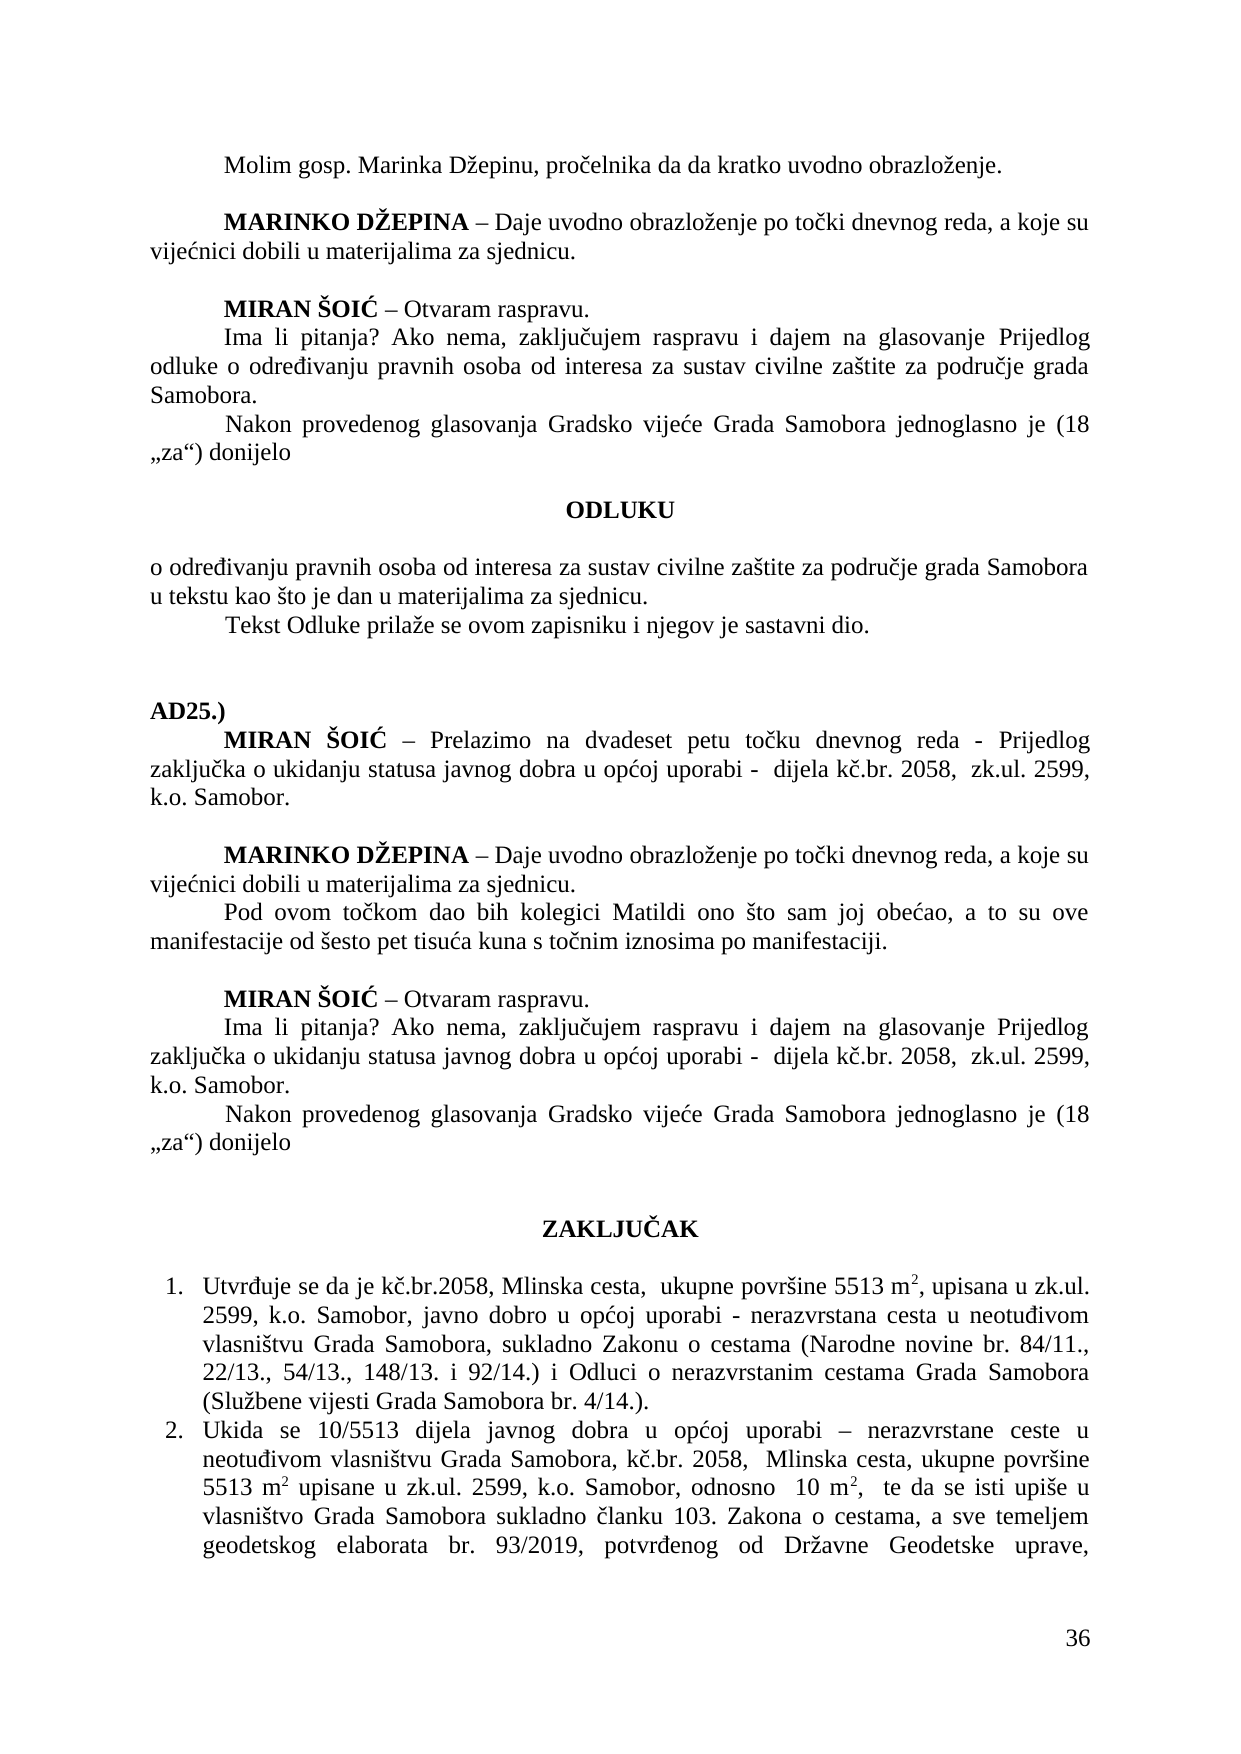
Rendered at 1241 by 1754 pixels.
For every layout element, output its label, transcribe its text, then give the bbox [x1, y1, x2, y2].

text Molim gosp. Marinka Džepinu, pročelnika da da kratko uvodno obrazloženje. [150, 150, 1090, 179]
text AD25.) [150, 696, 1090, 725]
list MIRAN ŠOIĆ – Prelazimo na dvadeset petu točku dnevnog reda - Prijedlog zaključka o ukidanju statusa javnog dobra u općoj uporabi - dijela kč.br. 2058, zk.ul. 2599, k.o. Samobor. [150, 725, 1090, 811]
text MIRAN ŠOIĆ – Otvaram raspravu. [150, 984, 1090, 1012]
text Pod ovom točkom dao bih kolegici Matildi ono što sam joj obećao, a to su ove manifestacije od šesto pet tisuća kuna s točnim iznosima po manifestaciji. [150, 897, 1090, 955]
text Nakon provedenog glasovanja Gradsko vijeće Grada Samobora jednoglasno je (18 „za“) donijelo [150, 1099, 1090, 1156]
text ZAKLJUČAK [150, 1214, 1090, 1242]
list Utvrđuje se da je kč.br.2058, Mlinska cesta, ukupne površine 5513 m2, upisana u zk.ul. 2599, k.o. Samobor, javno dobro u općoj uporabi - nerazvrstana cesta u neotuđivom vlasništvu Grada Samobora, sukladno Zakonu o cestama (Narodne novine br. 84/11., 22/13., 54/13., 148/13. i 92/14.) i Odluci o nerazvrstanim cestama Grada Samobora (Službene vijesti Grada Samobora br. 4/14.). [165, 1271, 1090, 1415]
text o određivanju pravnih osoba od interesa za sustav civilne zaštite za područje grada Samobora u tekstu kao što je dan u materijalima za sjednicu. [150, 552, 1090, 610]
text MIRAN ŠOIĆ – Otvaram raspravu. [150, 294, 1090, 322]
list Ima li pitanja? Ako nema, zaključujem raspravu i dajem na glasovanje Prijedlog zaključka o ukidanju statusa javnog dobra u općoj uporabi - dijela kč.br. 2058, zk.ul. 2599, k.o. Samobor. [150, 1012, 1090, 1099]
text MARINKO DŽEPINA – Daje uvodno obrazloženje po točki dnevnog reda, a koje su vijećnici dobili u materijalima za sjednicu. [150, 840, 1090, 897]
text Nakon provedenog glasovanja Gradsko vijeće Grada Samobora jednoglasno je (18 „za“) donijelo [150, 409, 1090, 466]
text Tekst Odluke prilaže se ovom zapisniku i njegov je sastavni dio. [150, 610, 1090, 639]
text MARINKO DŽEPINA – Daje uvodno obrazloženje po točki dnevnog reda, a koje su vijećnici dobili u materijalima za sjednicu. [150, 207, 1090, 265]
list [165, 1415, 1090, 1559]
list Ima li pitanja? Ako nema, zaključujem raspravu i dajem na glasovanje Prijedlog odluke o određivanju pravnih osoba od interesa za sustav civilne zaštite za područje grada Samobora. [150, 322, 1090, 409]
text ODLUKU [150, 495, 1090, 524]
